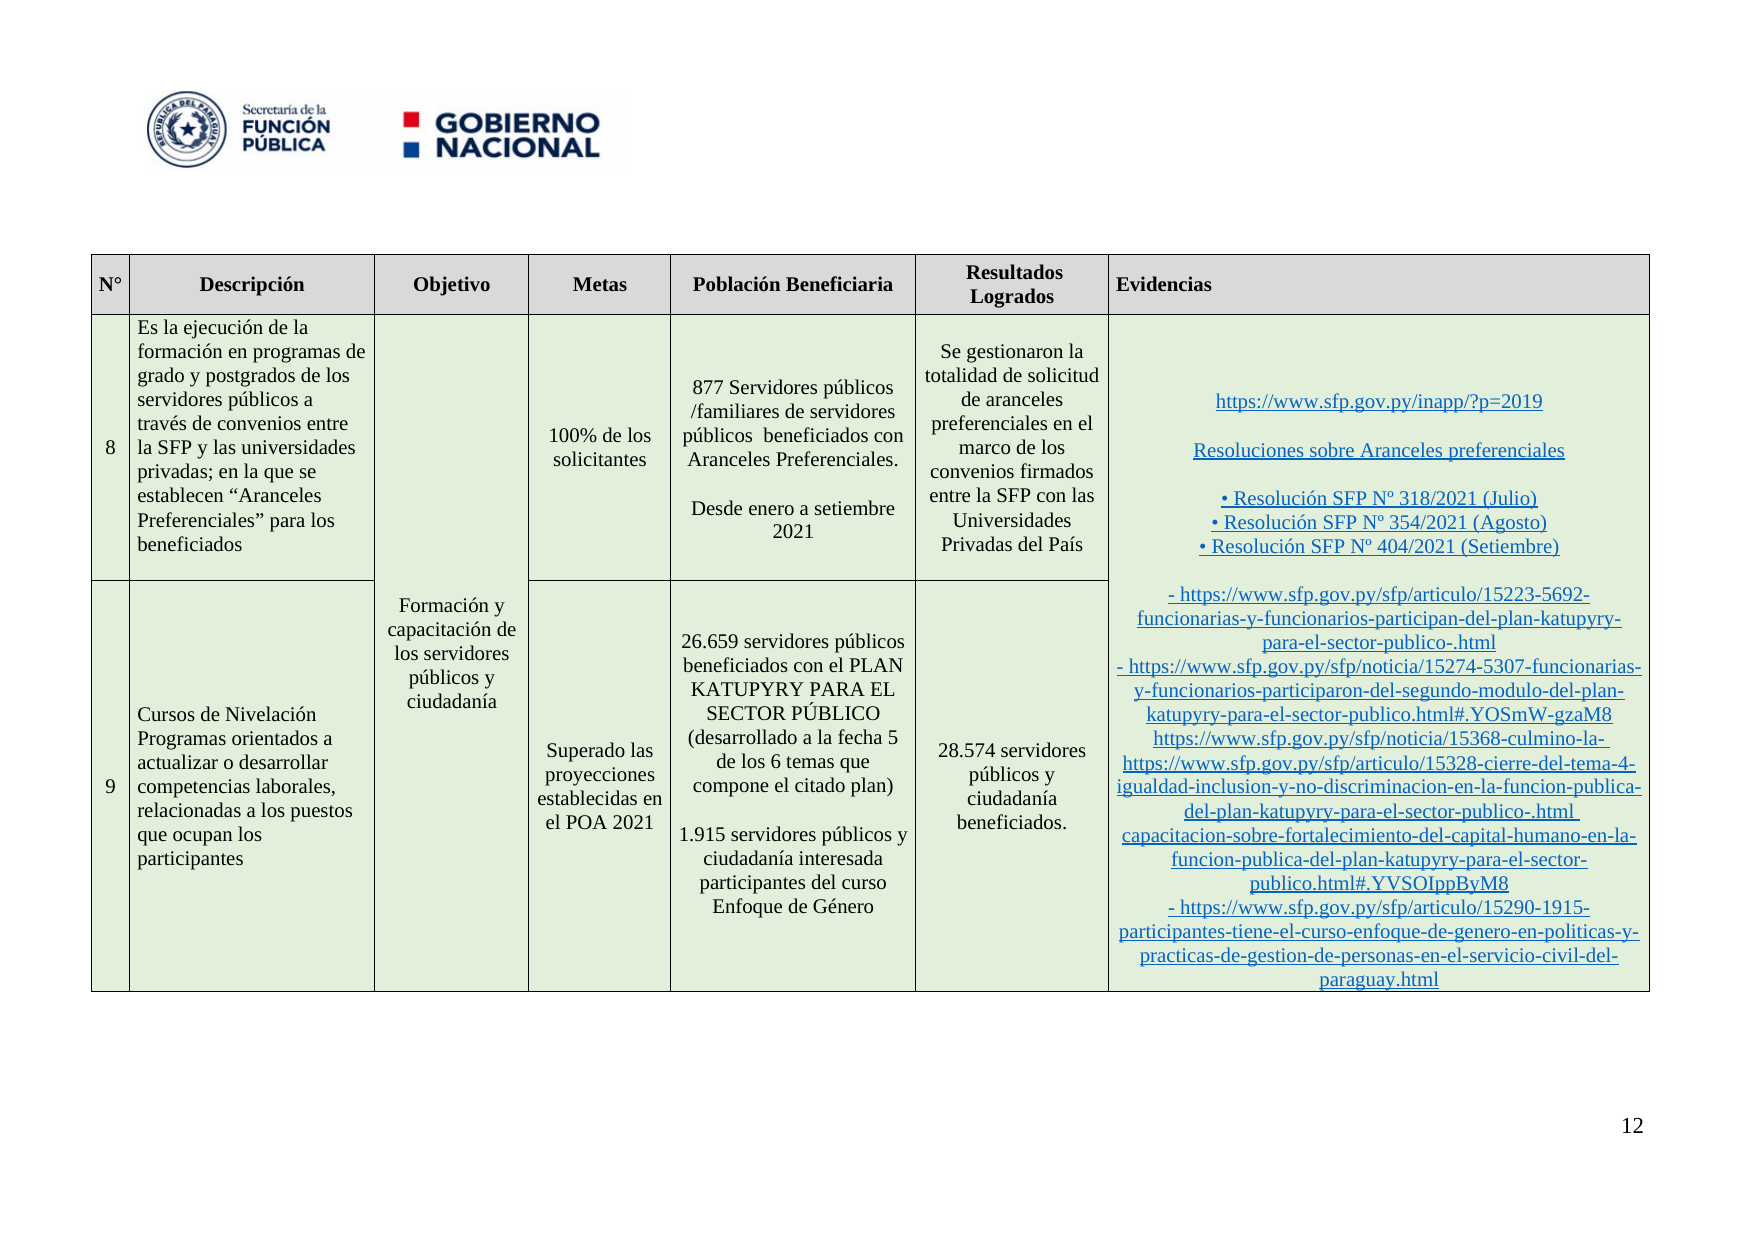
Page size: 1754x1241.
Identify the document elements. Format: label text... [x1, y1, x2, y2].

picture [135, 75, 627, 175]
table_header Objetivo [375, 255, 528, 314]
table_cell Es la ejecución de la formación en programas de grado y postgrados de los servidores públicos a través de convenios entre la SFP y las universidades privadas; en la que se establecen “Aranceles Preferenciales” para los beneficiados [130, 315, 374, 580]
table_header Metas [529, 255, 670, 314]
table_cell 100% de los solicitantes [529, 315, 670, 580]
table_cell 877 Servidores públicos /familiares de servidores públicos beneficiados con Aranceles Preferenciales. Desde enero a setiembre 2021 [671, 315, 915, 580]
table_cell Formación y capacitación de los servidores públicos y ciudadanía [375, 315, 528, 991]
table_header Resultados Logrados [916, 255, 1108, 314]
table_cell 9 [92, 581, 129, 991]
table_cell Se gestionaron la totalidad de solicitud de aranceles preferenciales en el marco de los convenios firmados entre la SFP con las Universidades Privadas del País [916, 315, 1108, 580]
table_header Población Beneficiaria [671, 255, 915, 314]
table_cell 8 [92, 315, 129, 580]
table_header Evidencias [1109, 255, 1649, 314]
table_cell 26.659 servidores públicos beneficiados con el PLAN KATUPYRY PARA EL SECTOR PÚBLICO (desarrollado a la fecha 5 de los 6 temas que compone el citado plan) 1.915 servidores públicos y ciudadanía interesada participantes del curso Enfoque de Género [671, 581, 915, 991]
table_header N° [92, 255, 129, 314]
table_cell 28.574 servidores públicos y ciudadanía beneficiados. [916, 581, 1108, 991]
table_cell Superado las proyecciones establecidas en el POA 2021 [529, 581, 670, 991]
table_header Descripción [130, 255, 374, 314]
table_cell Cursos de Nivelación Programas orientados a actualizar o desarrollar competencias laborales, relacionadas a los puestos que ocupan los participantes [130, 581, 374, 991]
table_cell https://www.sfp.gov.py/inapp/?p=2019 Resoluciones sobre Aranceles preferenciales • Resolución SFP Nº 318/2021 (Julio) • Resolución SFP Nº 354/2021 (Agosto) • Resolución SFP Nº 404/2021 (Setiembre) - https://www.sfp.gov.py/sfp/articulo/15223-5692-funcionarias-y-funcionarios-participan-del-plan-katupyry-para-el-sector-publico-.html - https://www.sfp.gov.py/sfp/noticia/15274-5307-funcionarias-y-funcionarios-participaron-del-segundo-modulo-del-plan-katupyry-para-el-sector-publico.html#.YOSmW-gzaM8 https://www.sfp.gov.py/sfp/noticia/15368-culmino-la- https://www.sfp.gov.py/sfp/articulo/15328-cierre-del-tema-4-igualdad-inclusion-y-no-discriminacion-en-la-funcion-publica-del-plan-katupyry-para-el-sector-publico-.html capacitacion-sobre-fortalecimiento-del-capital-humano-en-la-funcion-publica-del-plan-katupyry-para-el-sector-publico.html#.YVSOIppByM8 - https://www.sfp.gov.py/sfp/articulo/15290-1915-participantes-tiene-el-curso-enfoque-de-genero-en-politicas-y-practicas-de-gestion-de-personas-en-el-servicio-civil-del-paraguay.html [1109, 315, 1649, 991]
